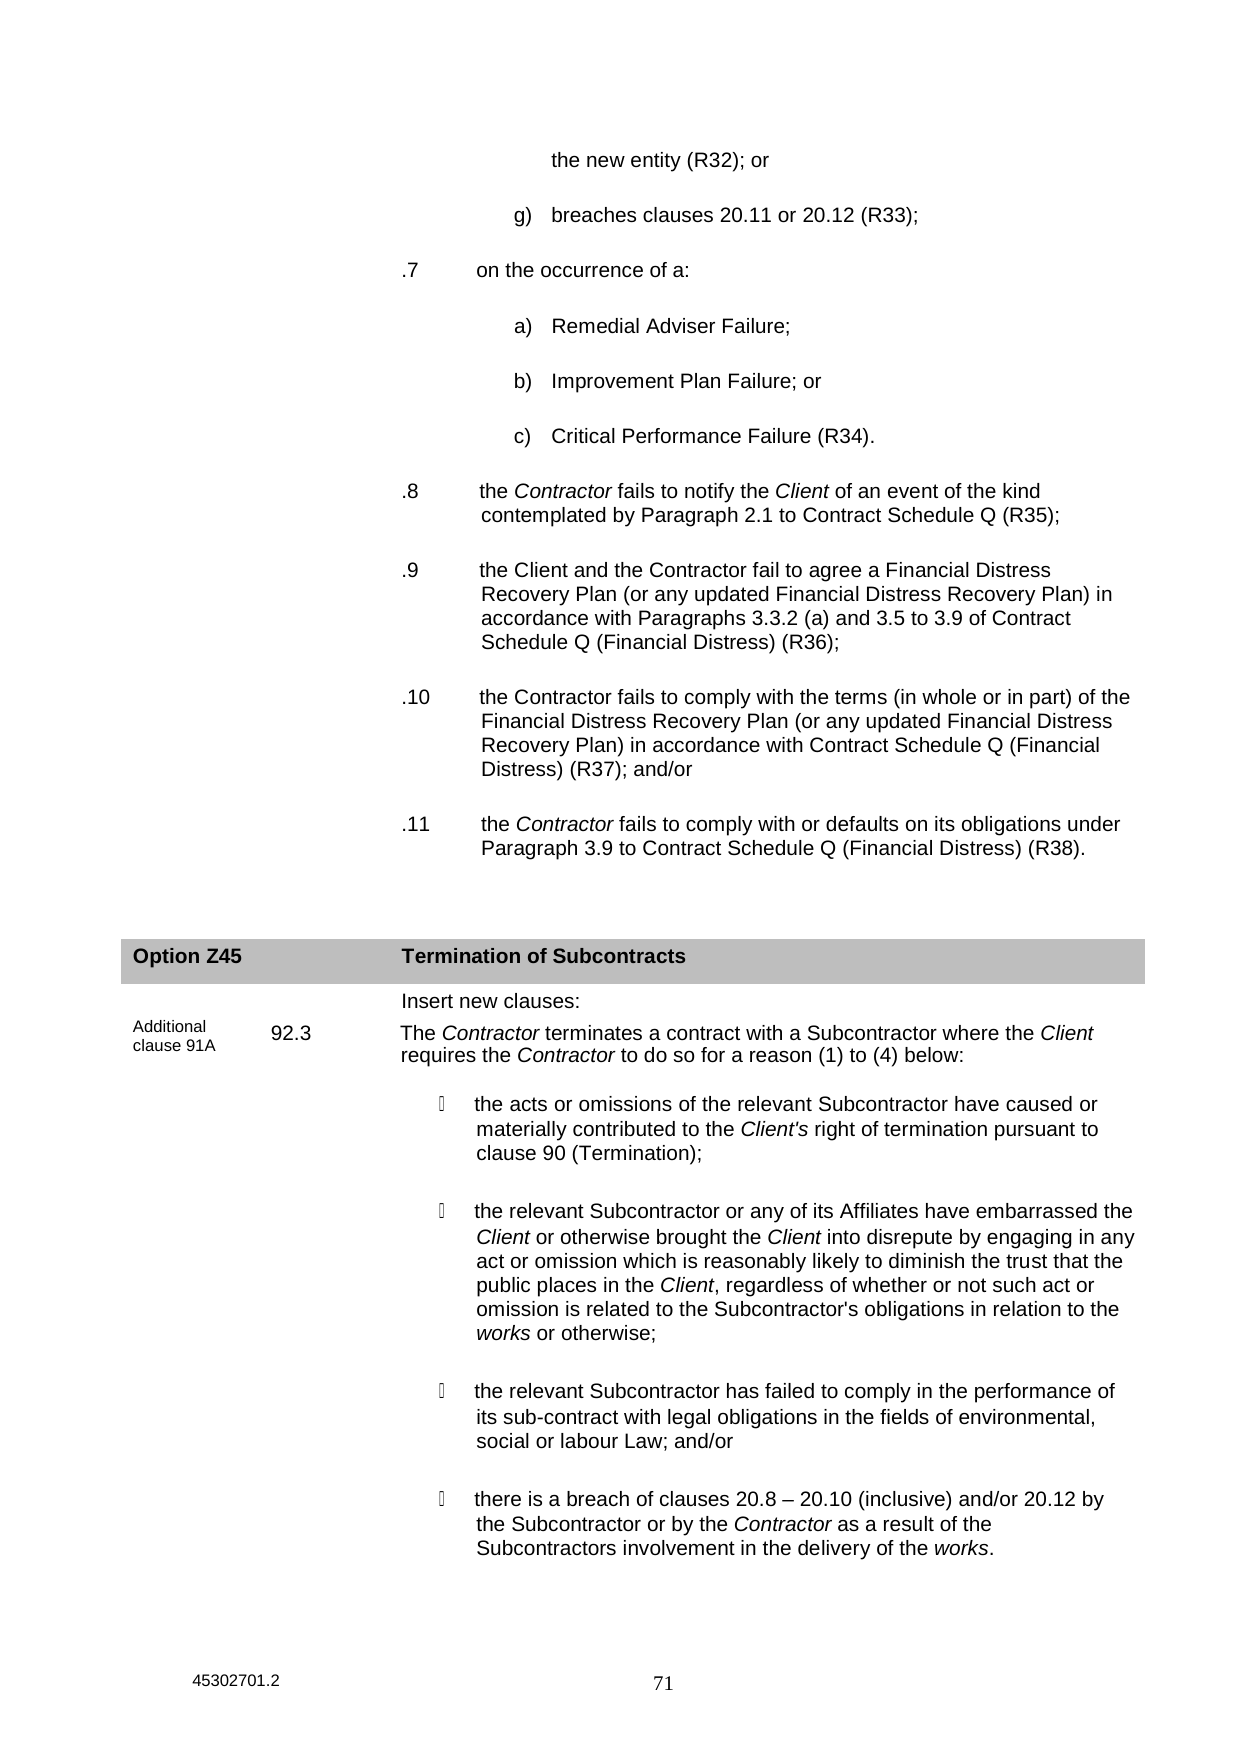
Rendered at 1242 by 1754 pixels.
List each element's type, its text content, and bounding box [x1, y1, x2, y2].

text  the relevant Subcontractor has failed to comply in the performance of its sub-contract with legal obligations in the fields of environmental, social or labour Law; and/or [439, 1376, 1118, 1452]
text g) breaches clauses 20.11 or 20.12 (R33); [514, 203, 1144, 227]
text Option Z45 Termination of Subcontracts [133, 944, 1144, 968]
text .8 the Contractor fails to notify the Client of an event of the kind contemplated by Paragraph 2.1 to Contract Schedule Q (R35); [401, 479, 1063, 527]
text Paragraph 3.9 to Contract Schedule Q (Financial Distress) (R38). [481, 836, 1144, 859]
text  the relevant Subcontractor or any of its Affiliates have embarrassed the Client or otherwise brought the Client into disrepute by engaging in any act or omission which is reasonably likely to diminish the trust that the public places in the Client, regardless of whether or not such act or omission is related to the Subcontractor's obligations in relation to the works or otherwise; [439, 1196, 1136, 1344]
text the new entity (R32); or [547, 148, 772, 172]
text .9 the Client and the Contractor fail to agree a Financial Distress Recovery Plan (or any updated Financial Distress Recovery Plan) in accordance with Paragraphs 3.3.2 (a) and 3.5 to 3.9 of Contract Schedule Q (Financial Distress) (R36); [401, 558, 1113, 654]
text .7 on the occurrence of a: [401, 258, 1144, 282]
text a) Remedial Adviser Failure; [510, 313, 794, 337]
text c) Critical Performance Failure (R34). [514, 424, 1144, 448]
text b) Improvement Plan Failure; or [514, 369, 1144, 393]
text Insert new clauses: [401, 989, 1144, 1012]
text requires the Contractor to do so for a reason (1) to (4) below: [397, 1044, 967, 1067]
text  the acts or omissions of the relevant Subcontractor have caused or materially contributed to the Client's right of termination pursuant to clause 90 (Termination); [439, 1089, 1098, 1165]
text 92.3 The Contractor terminates a contract with a Subcontractor where the Client [268, 1021, 1097, 1044]
text .10 the Contractor fails to comply with the terms (in whole or in part) of the Financial Distress Recovery Plan (or any updated Financial Distress Recovery Plan) in accordance with Contract Schedule Q (Financial Distress) (R37); and/or [401, 685, 1132, 781]
text Additional clause 91A [133, 1016, 218, 1055]
text .11 the Contractor fails to comply with or defaults on its obligations under [401, 812, 1144, 836]
text  there is a breach of clauses 20.8 – 20.10 (inclusive) and/or 20.12 by the Subcontractor or by the Contractor as a result of the Subcontractors involvement in the delivery of the works. [439, 1484, 1108, 1560]
